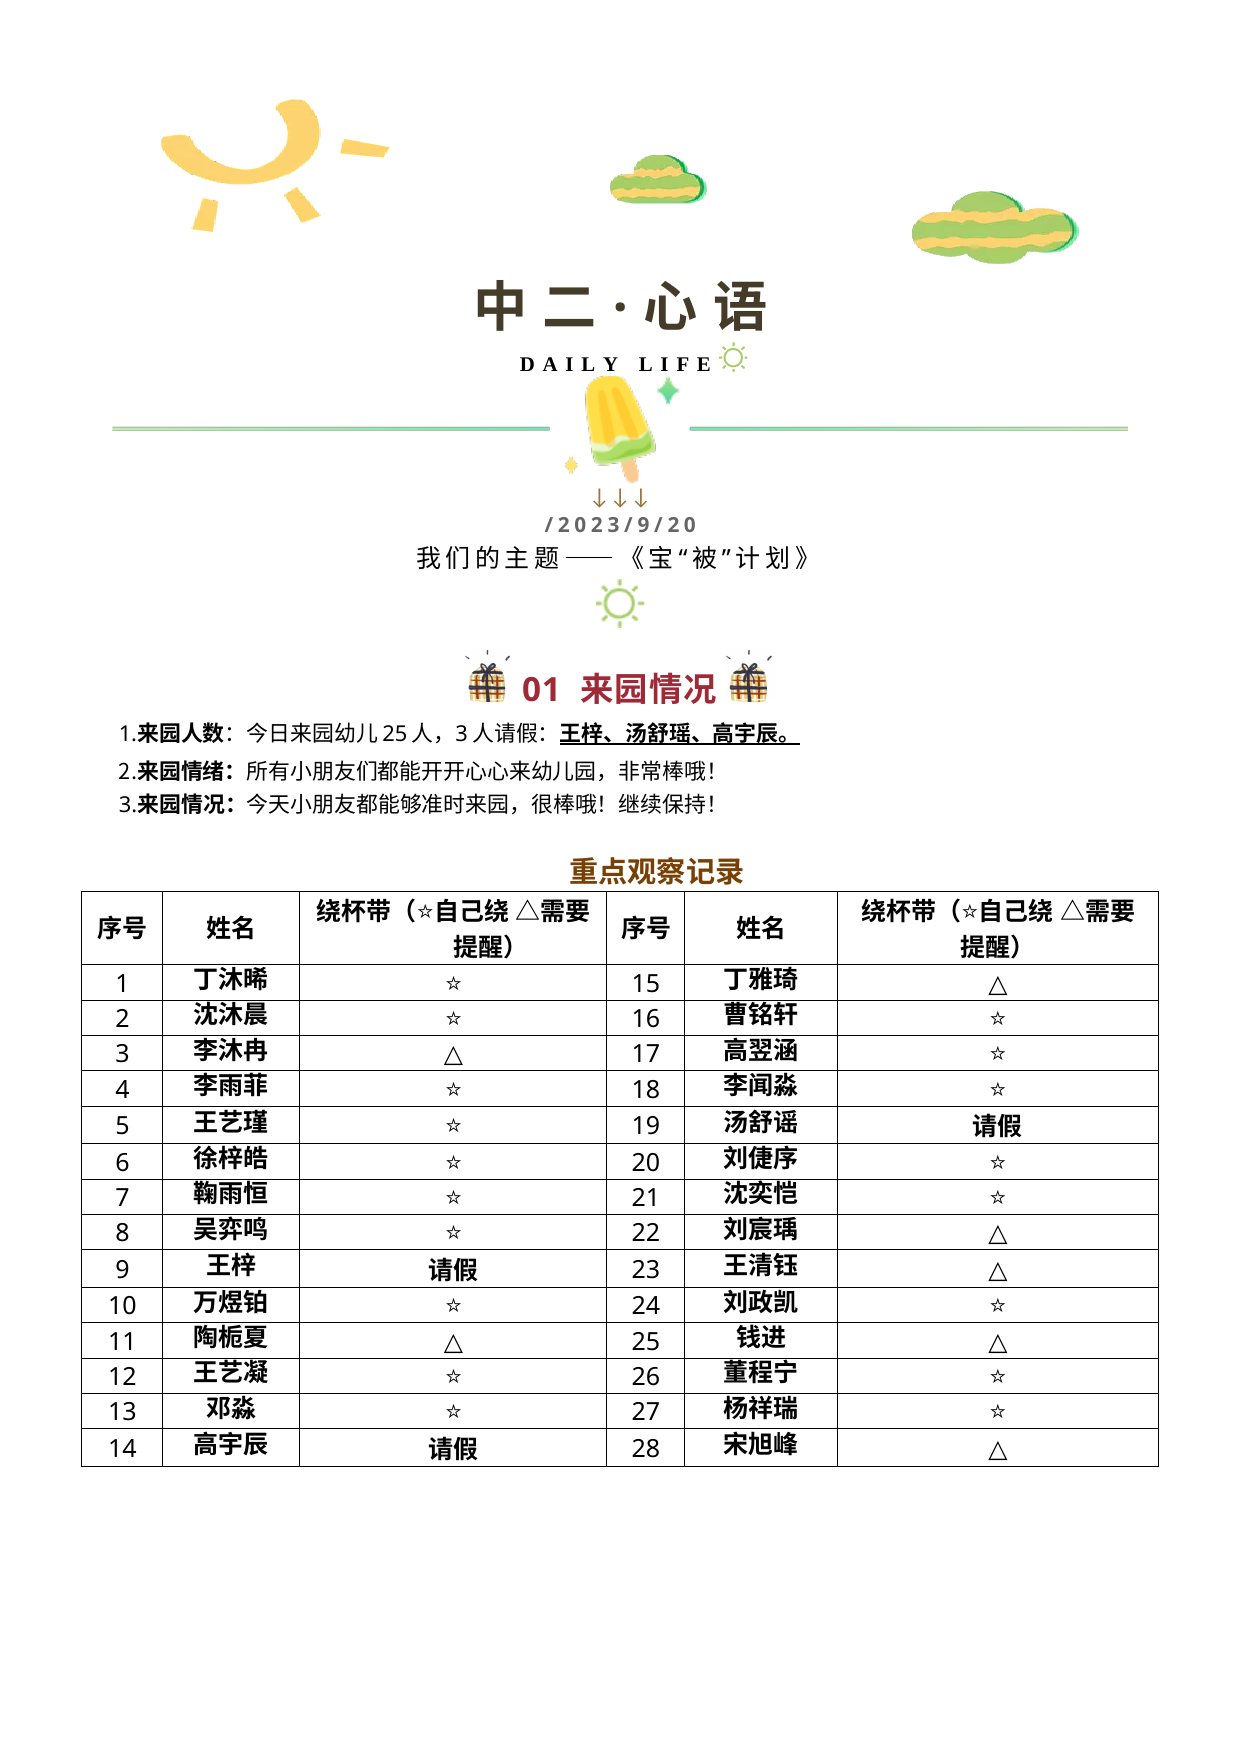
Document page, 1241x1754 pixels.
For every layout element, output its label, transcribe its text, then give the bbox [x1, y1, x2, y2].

table_cell 23 [607, 1250, 684, 1287]
table_cell 丁雅琦 [685, 965, 837, 999]
table_cell 高翌涵 [685, 1036, 837, 1070]
table_cell 王艺凝 [163, 1359, 299, 1393]
table_cell 陶栀夏 [163, 1323, 299, 1357]
table_cell 王清钰 [685, 1250, 837, 1287]
table_cell △ [1007, 1323, 1158, 1357]
text 3.来园情况：今天小朋友都能够准时来园，很棒哦！继续保持！ [75, 787, 1165, 818]
text ↓↓↓ [75, 482, 1165, 510]
table_cell △ [463, 1323, 606, 1357]
table_cell 邓淼 [163, 1394, 299, 1428]
table_cell 24 [607, 1288, 684, 1322]
table_cell 丁沐晞 [163, 965, 299, 999]
table_cell 李雨菲 [163, 1071, 299, 1106]
table_cell 5 [82, 1107, 162, 1143]
table_cell △ [838, 1429, 1158, 1466]
table_cell △ [300, 1323, 444, 1357]
table_cell △ [838, 965, 988, 999]
table_cell 王艺瑾 [163, 1107, 299, 1143]
table_header 姓名 [163, 892, 299, 964]
table_cell 10 [82, 1288, 162, 1322]
table_cell 28 [607, 1429, 684, 1466]
table_cell 请假 [838, 1107, 1158, 1143]
picture [161, 99, 1079, 264]
table_cell 刘宸瑀 [685, 1215, 837, 1249]
table_cell ⭐ [300, 1359, 606, 1393]
table_cell ⭐ [838, 1180, 1158, 1214]
table_cell 董程宁 [685, 1359, 837, 1393]
table_cell 15 [607, 965, 684, 999]
table_cell △ [838, 1215, 988, 1249]
table_cell 请假 [300, 1429, 606, 1466]
table_cell △ [463, 1036, 606, 1070]
table_cell ⭐ [838, 1359, 1158, 1393]
table_cell ⭐ [838, 1071, 1158, 1106]
table_cell 11 [82, 1323, 162, 1357]
table_cell 3 [82, 1036, 162, 1070]
table_cell 吴弈鸣 [163, 1215, 299, 1249]
table_cell 4 [82, 1071, 162, 1106]
table_cell △ [300, 1036, 444, 1070]
table_cell ⭐ [300, 1288, 606, 1322]
table_cell 汤舒谣 [685, 1107, 837, 1143]
table_cell 王梓 [163, 1250, 299, 1287]
table_cell 19 [607, 1107, 684, 1143]
table_cell 宋旭峰 [685, 1429, 837, 1466]
table_cell ⭐ [300, 1071, 606, 1106]
table_cell 21 [607, 1180, 684, 1214]
table_cell ⭐ [838, 1144, 1158, 1178]
table_cell ⭐ [838, 1036, 1158, 1070]
table_cell 请假 [300, 1250, 606, 1287]
table_cell 沈沐晨 [163, 1001, 299, 1035]
table_cell ⭐ [838, 1288, 1158, 1322]
text  DAILY LIFE [75, 343, 1165, 376]
text 重点观察记录 [75, 848, 1165, 891]
table_cell ⭐ [300, 1144, 606, 1178]
table_header 绕杯带（⭐自己绕 △需要提醒） [838, 892, 1158, 964]
table_cell ⭐ [838, 1394, 1158, 1428]
table_cell 万煜铂 [163, 1288, 299, 1322]
table_cell 18 [607, 1071, 684, 1106]
table_cell 徐梓皓 [163, 1144, 299, 1178]
table_cell 1 [82, 965, 162, 999]
table_cell 钱进 [685, 1323, 837, 1357]
table_cell △ [1007, 965, 1158, 999]
table_cell 沈奕恺 [685, 1180, 837, 1214]
table_cell 刘政凯 [685, 1288, 837, 1322]
table_cell 27 [607, 1394, 684, 1428]
table_cell ⭐ [300, 965, 606, 999]
table_cell 14 [82, 1429, 162, 1466]
table_header 序号 [82, 892, 162, 964]
text 我们的主题——《宝“被”计划》 [75, 539, 1165, 575]
table_cell △ [1007, 1215, 1158, 1249]
table_cell 12 [82, 1359, 162, 1393]
table_cell 22 [607, 1215, 684, 1249]
text /2023/9/20 [75, 510, 1165, 539]
table_cell 杨祥瑞 [685, 1394, 837, 1428]
table_cell 李闻淼 [685, 1071, 837, 1106]
text 中二·心语 [75, 264, 1165, 343]
table_cell △ [838, 1323, 988, 1357]
table_cell ⭐ [838, 1001, 1158, 1035]
table_cell 17 [607, 1036, 684, 1070]
table_cell 李沐冉 [163, 1036, 299, 1070]
table_cell ⭐ [300, 1001, 606, 1035]
picture [596, 579, 645, 628]
table_cell 6 [82, 1144, 162, 1178]
table_cell ⭐ [300, 1180, 606, 1214]
table_header 序号 [607, 892, 684, 964]
picture [725, 650, 777, 702]
table_cell ⭐ [300, 1107, 606, 1143]
table_header 姓名 [685, 892, 837, 964]
table_cell △ [838, 1250, 1158, 1287]
table_cell ⭐ [300, 1394, 606, 1428]
table_cell 13 [82, 1394, 162, 1428]
table_cell 8 [82, 1215, 162, 1249]
table_cell 26 [607, 1359, 684, 1393]
table_cell 25 [607, 1323, 684, 1357]
table_header 绕杯带（⭐自己绕 △需要提醒） [300, 892, 606, 964]
table_cell 20 [607, 1144, 684, 1178]
table_cell 鞠雨恒 [163, 1180, 299, 1214]
table_cell 刘倢序 [685, 1144, 837, 1178]
table_cell 9 [82, 1250, 162, 1287]
picture [464, 650, 515, 702]
table_cell ⭐ [300, 1215, 606, 1249]
table_cell 2 [82, 1001, 162, 1035]
picture [718, 342, 748, 372]
table_cell 曹铭轩 [685, 1001, 837, 1035]
table_cell 7 [82, 1180, 162, 1214]
table_cell 16 [607, 1001, 684, 1035]
text 2.来园情绪：所有小朋友们都能开开心心来幼儿园，非常棒哦！ [75, 749, 1165, 787]
text 1.来园人数：今日来园幼儿25人，3人请假：王梓、汤舒瑶、高宇辰。 [118, 712, 1165, 749]
text 01 来园情况 [75, 651, 1165, 712]
picture [112, 376, 1128, 483]
table_cell 高宇辰 [163, 1429, 299, 1466]
